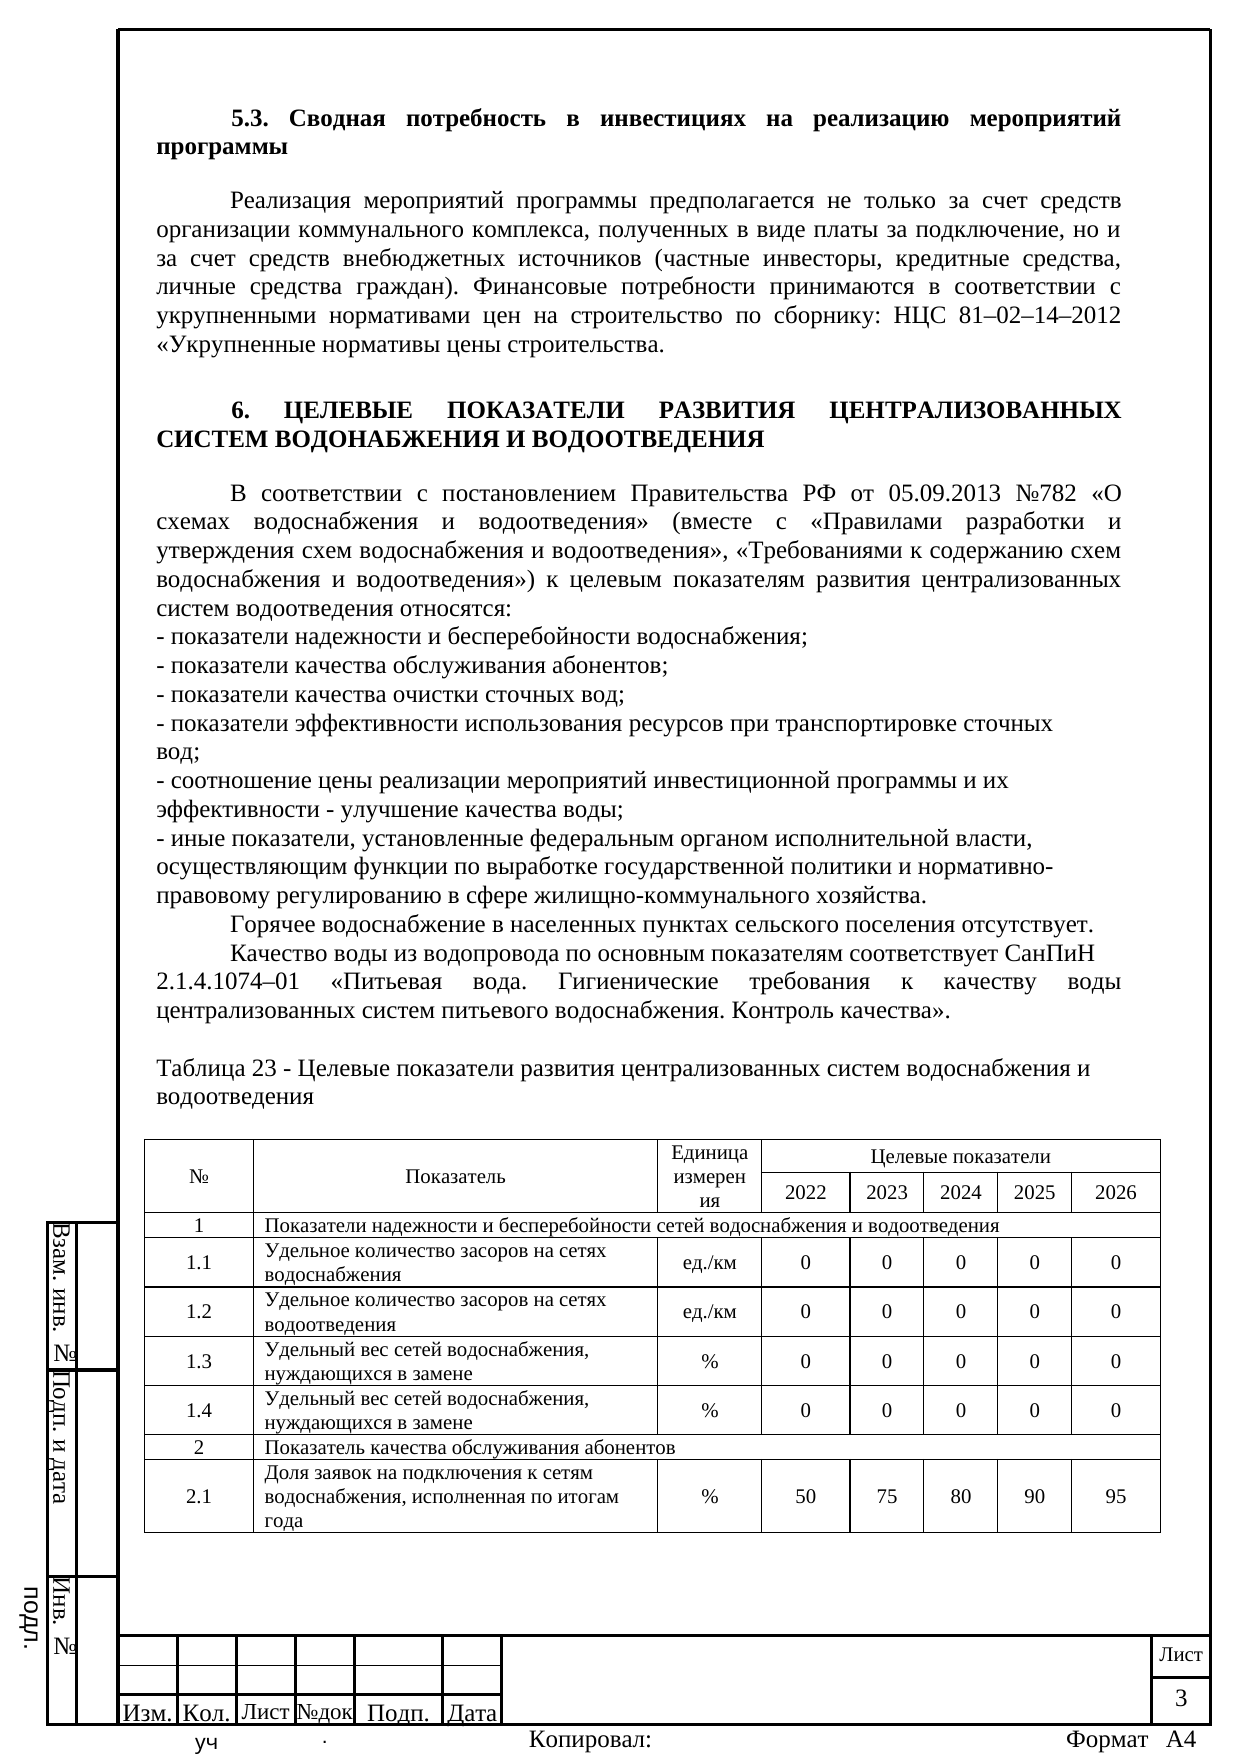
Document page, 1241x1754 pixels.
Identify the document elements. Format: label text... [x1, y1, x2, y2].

table_header Показатель [254, 1140, 657, 1212]
table_cell Показатель качества обслуживания абонентов [254, 1435, 1160, 1459]
table_cell 0 [851, 1337, 923, 1385]
table_cell 0 [998, 1288, 1071, 1336]
table_cell 1 [145, 1213, 253, 1237]
table_cell 75 [851, 1460, 923, 1532]
text Реализация мероприятий программы предполагается не только за счет средств организации коммунального комплекса, полученных в виде платы за подключение, но и за счет средств внебюджетных источников (частные инвесторы, кредитные средства, личные средства граждан). Финансовые потребности принимаются в соответствии с укрупненными нормативами цен на строительство по сборнику: НЦС 81–02–14–2012 «Укрупненные нормативы цены строительства. [156, 185, 1122, 358]
subtitle 6. ЦЕЛЕВЫЕ ПОКАЗАТЕЛИ РАЗВИТИЯ ЦЕНТРАЛИЗОВАННЫХ СИСТЕМ ВОДОНАБЖЕНИЯ И ВОДООТВЕДЕНИЯ [156, 395, 1122, 453]
text - показатели качества очистки сточных вод; [156, 679, 1122, 708]
table_cell % [658, 1460, 761, 1532]
table_cell Удельный вес сетей водоснабжения, нуждающихся в замене [254, 1386, 657, 1434]
table_cell 1.1 [145, 1238, 253, 1286]
table_cell 2024 [924, 1173, 997, 1212]
table_cell ед./км [658, 1288, 761, 1336]
table_cell 0 [924, 1288, 997, 1336]
table_cell 2025 [998, 1173, 1071, 1212]
text осуществляющим функции по выработке государственной политики и нормативно- [156, 851, 1122, 880]
text Таблица 23 - Целевые показатели развития централизованных систем водоснабжения и водоотведения [156, 1053, 1122, 1110]
text Качество воды из водопровода по основным показателям соответствует СанПиН [156, 938, 1122, 966]
table_cell 0 [851, 1288, 923, 1336]
subtitle 5.3. Сводная потребность в инвестициях на реализацию мероприятий программы [156, 103, 1122, 160]
table_cell Доля заявок на подключения к сетям водоснабжения, исполненная по итогам года [254, 1460, 657, 1532]
table_cell 95 [1072, 1460, 1160, 1532]
table_cell Удельное количество засоров на сетях водоотведения [254, 1288, 657, 1336]
text - показатели надежности и бесперебойности водоснабжения; [156, 621, 1122, 650]
table_cell 80 [924, 1460, 997, 1532]
table_cell 2023 [851, 1173, 923, 1212]
table_cell 0 [1072, 1288, 1160, 1336]
text 2.1.4.1074–01 «Питьевая вода. Гигиенические требования к качеству воды централизованных систем питьевого водоснабжения. Контроль качества». [156, 966, 1122, 1024]
table_cell ед./км [658, 1238, 761, 1286]
table_cell 0 [1072, 1238, 1160, 1286]
table_cell 0 [924, 1386, 997, 1434]
table_cell Удельное количество засоров на сетях водоснабжения [254, 1238, 657, 1286]
text эффективности - улучшение качества воды; [156, 794, 1122, 823]
table_cell 2022 [762, 1173, 849, 1212]
table_cell 0 [851, 1238, 923, 1286]
text В соответствии с постановлением Правительства РФ от 05.09.2013 №782 «О схемах водоснабжения и водоотведения» (вместе с «Правилами разработки и утверждения схем водоснабжения и водоотведения», «Требованиями к содержанию схем водоснабжения и водоотведения») к целевым показателям развития централизованных систем водоотведения относятся: [156, 478, 1122, 621]
text Горячее водоснабжение в населенных пунктах сельского поселения отсутствует. [156, 909, 1122, 938]
table_cell Удельный вес сетей водоснабжения, нуждающихся в замене [254, 1337, 657, 1385]
table_cell 0 [998, 1238, 1071, 1286]
table_header № [145, 1140, 253, 1212]
table_cell 0 [762, 1288, 849, 1336]
table_cell % [658, 1337, 761, 1385]
table_cell 2026 [1072, 1173, 1160, 1212]
table_cell 0 [762, 1386, 849, 1434]
text - показатели качества обслуживания абонентов; [156, 650, 1122, 679]
text правовому регулированию в сфере жилищно-коммунального хозяйства. [156, 880, 1122, 909]
table_cell % [658, 1386, 761, 1434]
table_cell 2 [145, 1435, 253, 1459]
table_cell 50 [762, 1460, 849, 1532]
table_cell 0 [998, 1337, 1071, 1385]
text вод; [156, 736, 1122, 765]
text - соотношение цены реализации мероприятий инвестиционной программы и их [156, 765, 1122, 794]
table_cell 0 [998, 1386, 1071, 1434]
text - иные показатели, установленные федеральным органом исполнительной власти, [156, 823, 1122, 851]
text - показатели эффективности использования ресурсов при транспортировке сточных [156, 708, 1122, 736]
table_cell Показатели надежности и бесперебойности сетей водоснабжения и водоотведения [254, 1213, 1160, 1237]
table_cell 2.1 [145, 1460, 253, 1532]
table_header Целевые показатели [762, 1140, 1160, 1172]
table_cell 0 [762, 1238, 849, 1286]
table_cell 0 [851, 1386, 923, 1434]
table_cell 1.4 [145, 1386, 253, 1434]
table_cell 0 [1072, 1386, 1160, 1434]
table_cell 0 [762, 1337, 849, 1385]
table_cell 0 [924, 1337, 997, 1385]
table_cell 0 [924, 1238, 997, 1286]
table_header Единица измерения [658, 1140, 761, 1212]
table_cell 1.2 [145, 1288, 253, 1336]
table_cell 0 [1072, 1337, 1160, 1385]
table_cell 90 [998, 1460, 1071, 1532]
table_cell 1.3 [145, 1337, 253, 1385]
